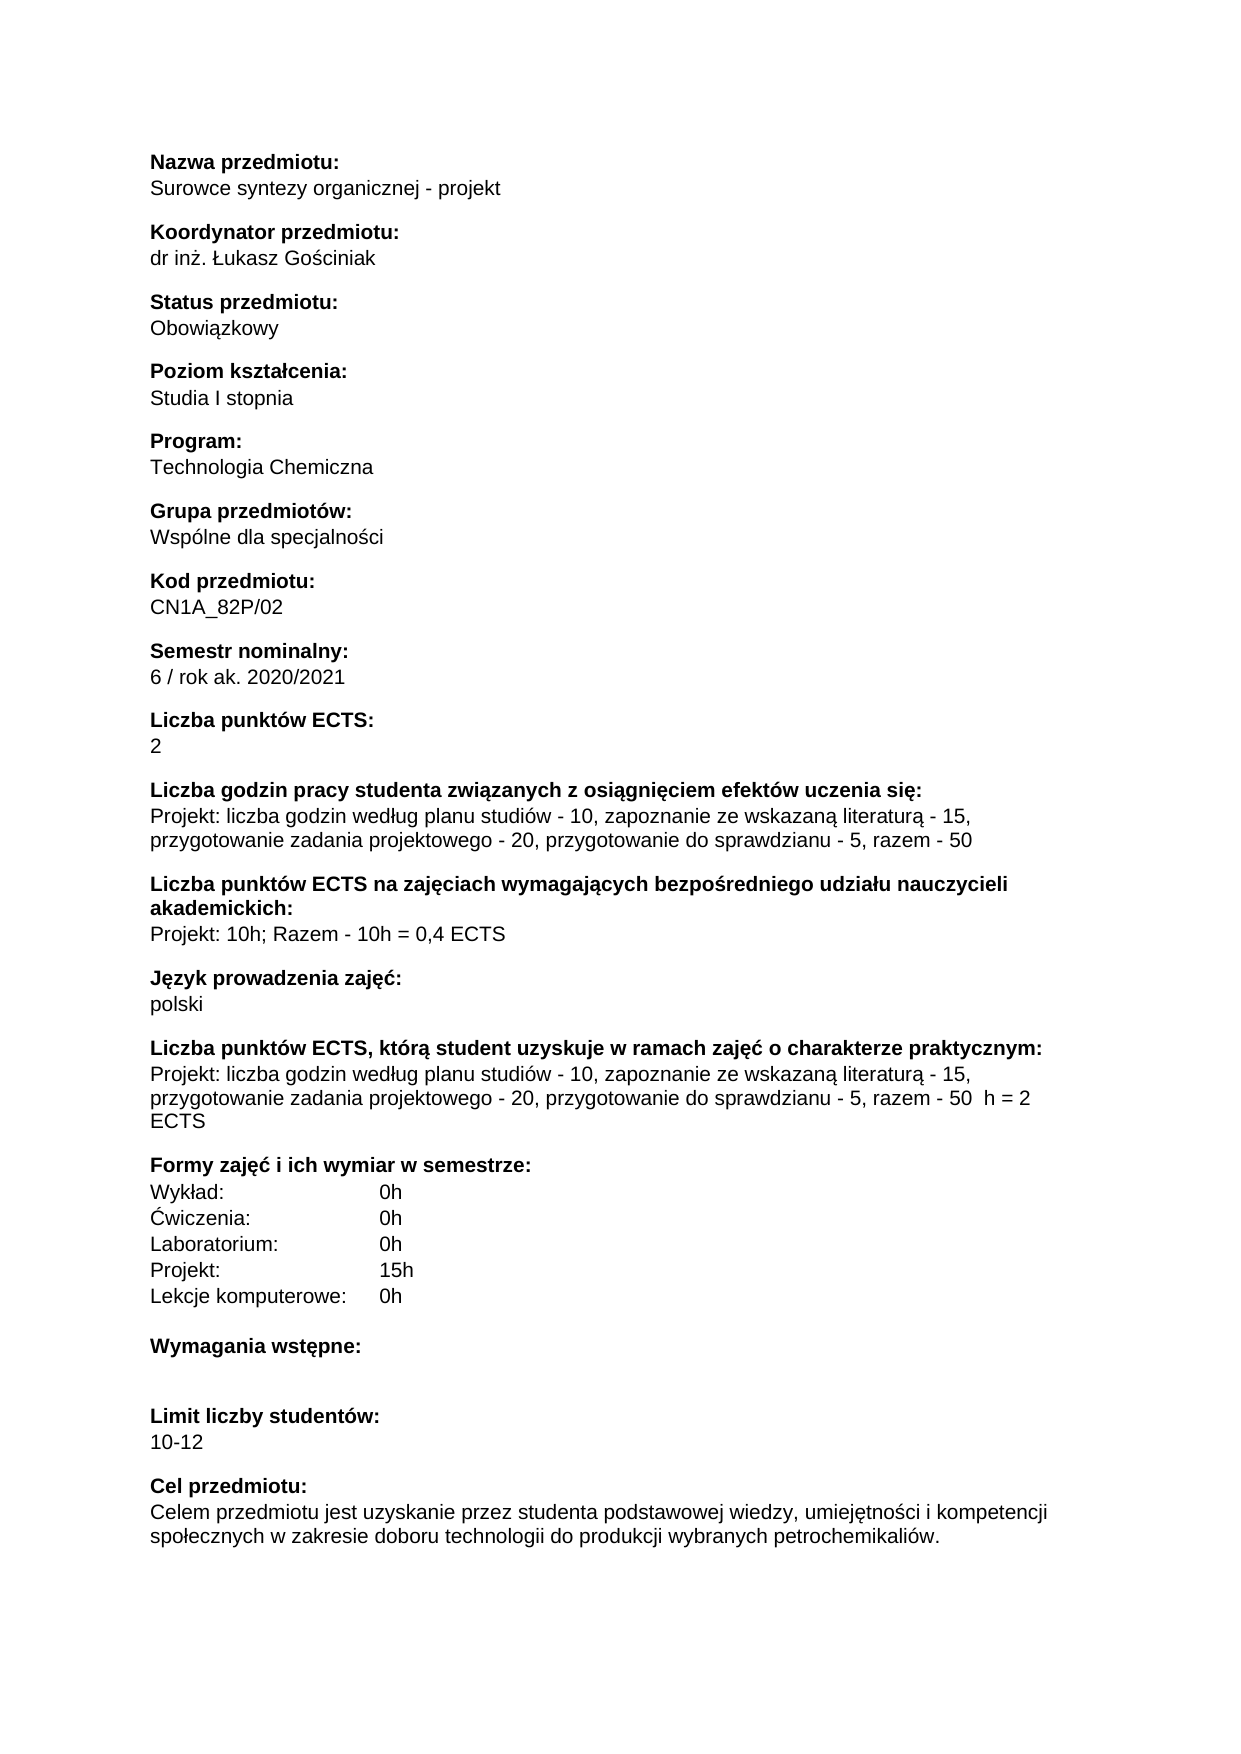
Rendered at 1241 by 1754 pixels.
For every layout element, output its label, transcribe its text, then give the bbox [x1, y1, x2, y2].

text Cel przedmiotu: [150, 1473, 1090, 1497]
text Projekt: liczba godzin według planu studiów - 10, zapoznanie ze wskazaną literaturą - 15, przygotowanie zadania projektowego - 20, przygotowanie do sprawdzianu - 5, razem - 50 [150, 804, 1090, 852]
text Poziom kształcenia: [150, 359, 1090, 383]
text Celem przedmiotu jest uzyskanie przez studenta podstawowej wiedzy, umiejętności i kompetencji społecznych w zakresie doboru technologii do produkcji wybranych petrochemikaliów. [150, 1499, 1090, 1547]
text Projekt: liczba godzin według planu studiów - 10, zapoznanie ze wskazaną literaturą - 15, przygotowanie zadania projektowego - 20, przygotowanie do sprawdzianu - 5, razem - 50 h = 2 ECTS [150, 1061, 1090, 1133]
table_cell Laboratorium: [140, 1232, 367, 1256]
text Wymagania wstępne: [150, 1334, 1090, 1358]
table_cell Lekcje komputerowe: [140, 1284, 367, 1308]
text polski [150, 992, 1090, 1016]
text Liczba punktów ECTS na zajęciach wymagających bezpośredniego udziału nauczycieli akademickich: [150, 872, 1090, 920]
text Technologia Chemiczna [150, 455, 1090, 479]
text Nazwa przedmiotu: [150, 150, 1090, 174]
table_cell 0h [369, 1282, 597, 1308]
text Projekt: 10h; Razem - 10h = 0,4 ECTS [150, 922, 1090, 946]
text Wspólne dla specjalności [150, 525, 1090, 549]
text Koordynator przedmiotu: [150, 220, 1090, 244]
text Liczba godzin pracy studenta związanych z osiągnięciem efektów uczenia się: [150, 778, 1090, 802]
text Liczba punktów ECTS, którą student uzyskuje w ramach zajęć o charakterze praktycznym: [150, 1035, 1090, 1059]
text CN1A_82P/02 [150, 595, 1090, 619]
text Limit liczby studentów: [150, 1404, 1090, 1428]
text Kod przedmiotu: [150, 569, 1090, 593]
text 6 / rok ak. 2020/2021 [150, 664, 1090, 688]
text Semestr nominalny: [150, 638, 1090, 662]
text Studia I stopnia [150, 385, 1090, 409]
text Język prowadzenia zajęć: [150, 966, 1090, 989]
text Status przedmiotu: [150, 289, 1090, 313]
table_cell Ćwiczenia: [140, 1206, 367, 1230]
text Program: [150, 429, 1090, 453]
text Formy zajęć i ich wymiar w semestrze: [150, 1153, 1090, 1177]
text dr inż. Łukasz Gościniak [150, 246, 1090, 270]
table_cell 15h [369, 1256, 597, 1282]
table_cell 0h [369, 1230, 597, 1256]
text Liczba punktów ECTS: [150, 708, 1090, 732]
text 2 [150, 734, 1090, 758]
text 10-12 [150, 1430, 1090, 1454]
table_header Wykład: [140, 1180, 367, 1204]
text Grupa przedmiotów: [150, 499, 1090, 523]
text Obowiązkowy [150, 316, 1090, 339]
text Surowce syntezy organicznej - projekt [150, 176, 1090, 200]
table_cell Projekt: [140, 1258, 367, 1282]
table_cell 0h [369, 1204, 597, 1230]
table_header 0h [369, 1180, 597, 1204]
